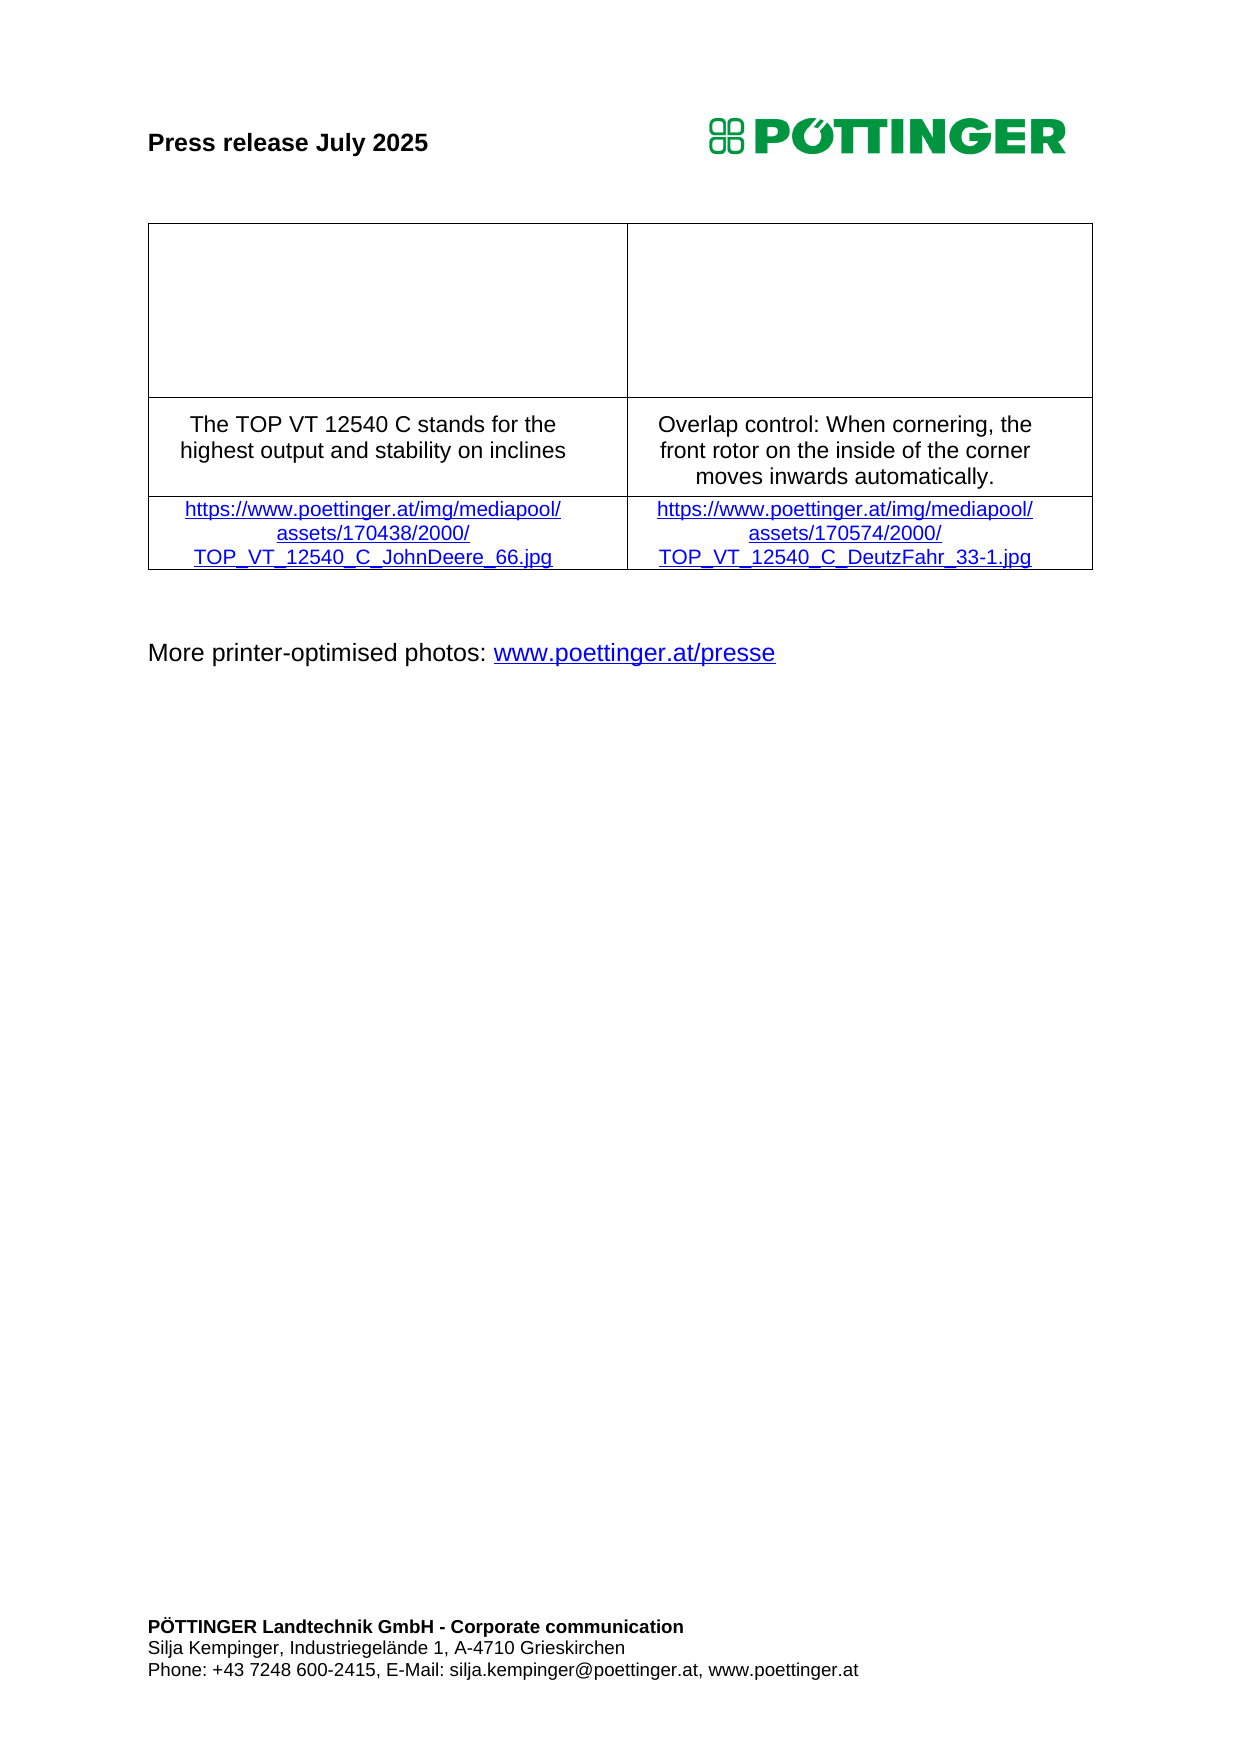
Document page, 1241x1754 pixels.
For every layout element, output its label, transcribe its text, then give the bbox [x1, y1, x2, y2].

text More printer-optimised photos: www.poettinger.at/presse [148, 638, 1063, 667]
table_cell The TOP VT 12540 C stands for the highest output and stability on inclines [149, 398, 627, 496]
table_header [628, 224, 1092, 397]
table_cell Overlap control: When cornering, the front rotor on the inside of the corner moves inwards automatically. [628, 398, 1092, 496]
picture [708, 116, 1067, 155]
table_header [149, 224, 627, 397]
table_cell https://www.poettinger.at/img/mediapool/assets/170574/2000/TOP_VT_12540_C_DeutzFahr_33-1.jpg [628, 497, 1092, 569]
table_cell https://www.poettinger.at/img/mediapool/assets/170438/2000/TOP_VT_12540_C_JohnDeere_66.jpg [149, 497, 627, 569]
